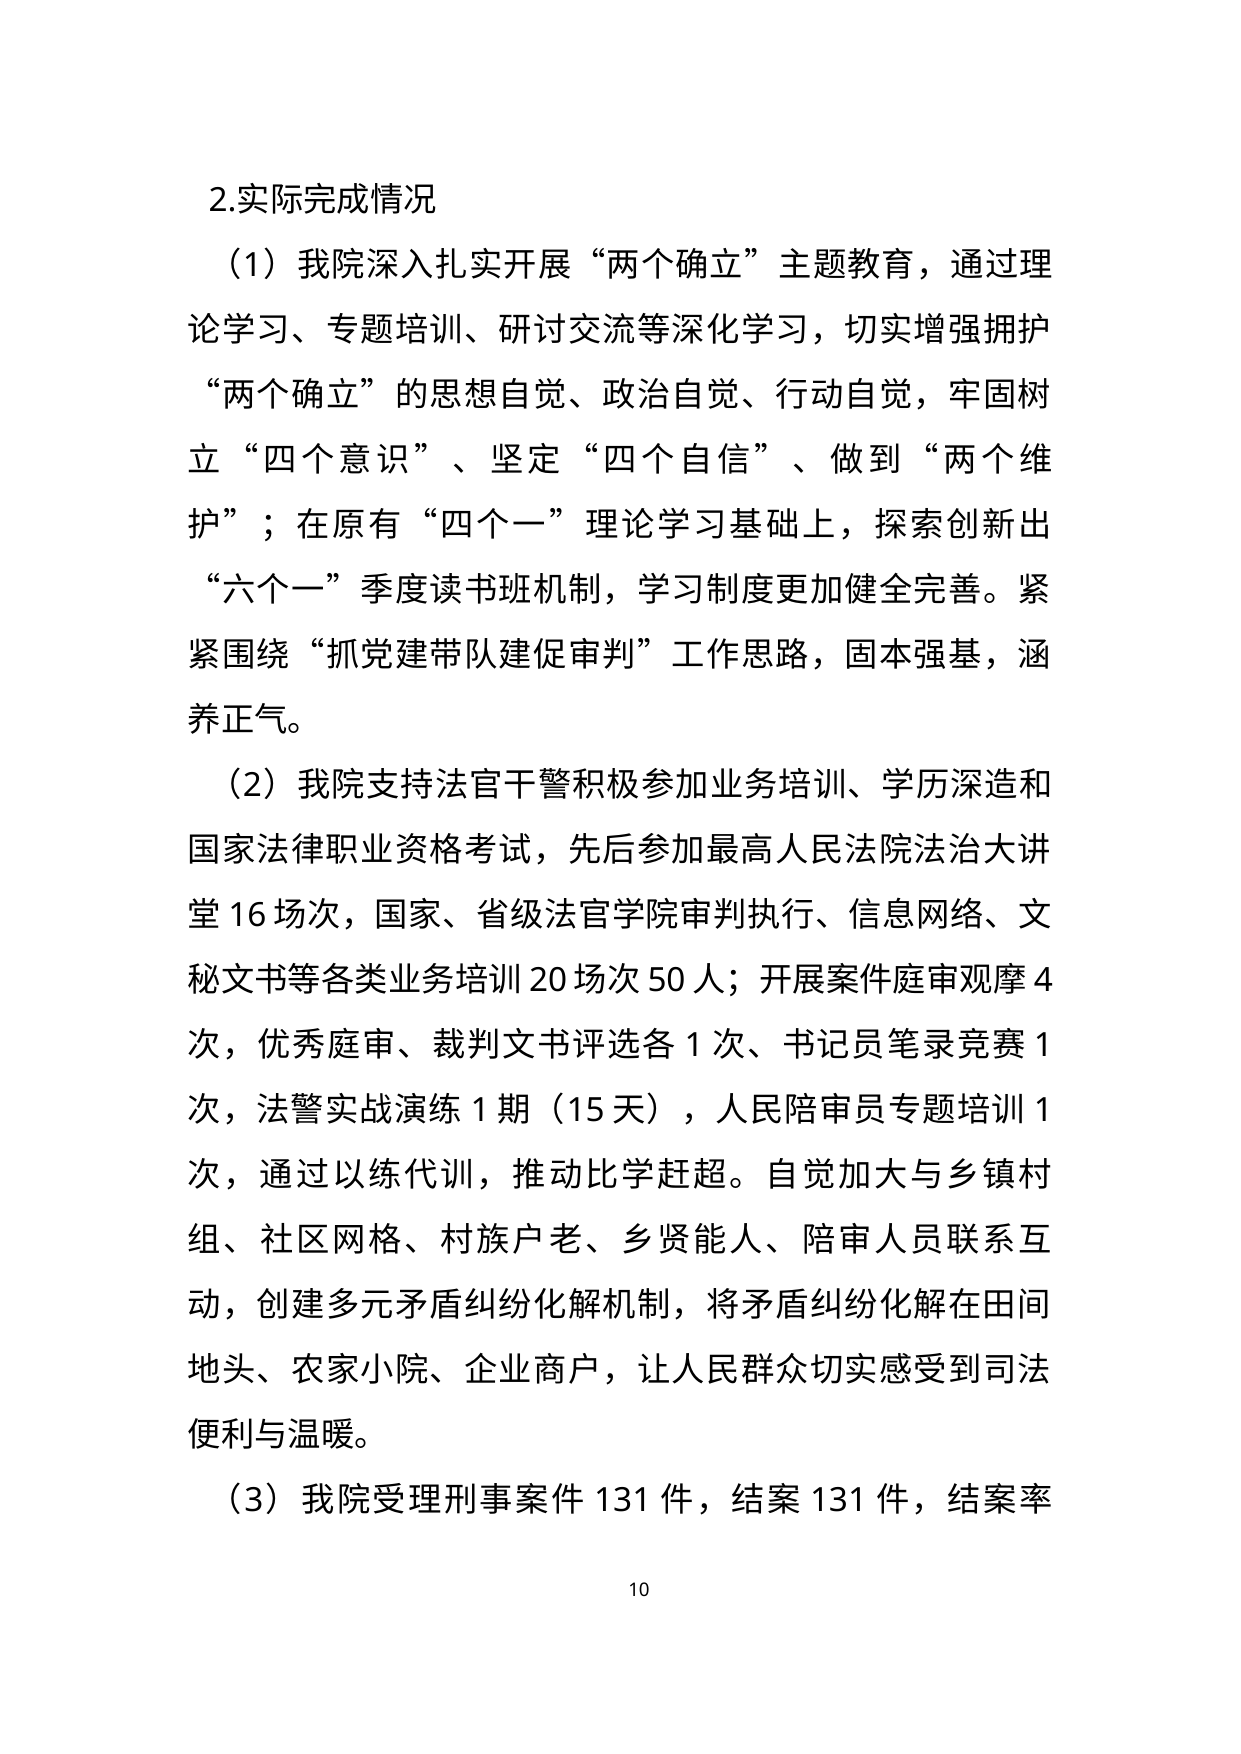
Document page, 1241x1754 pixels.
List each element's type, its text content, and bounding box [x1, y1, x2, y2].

text （1）我院深入扎实开展“两个确立”主题教育，通过理论学习、专题培训、研讨交流等深化学习，切实增强拥护“两个确立”的思想自觉、政治自觉、行动自觉，牢固树立“四个意识”、坚定“四个自信”、做到“两个维护”；在原有“四个一”理论学习基础上，探索创新出“六个一”季度读书班机制，学习制度更加健全完善。紧紧围绕“抓党建带队建促审判”工作思路，固本强基，涵养正气。 [187, 229, 1053, 749]
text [187, 1464, 1053, 1529]
text 2.实际完成情况 [187, 164, 1053, 229]
text （2）我院支持法官干警积极参加业务培训、学历深造和国家法律职业资格考试，先后参加最高人民法院法治大讲堂16场次，国家、省级法官学院审判执行、信息网络、文秘文书等各类业务培训20场次50人；开展案件庭审观摩4次，优秀庭审、裁判文书评选各1次、书记员笔录竞赛1次，法警实战演练1期（15天），人民陪审员专题培训1次，通过以练代训，推动比学赶超。自觉加大与乡镇村组、社区网格、村族户老、乡贤能人、陪审人员联系互动，创建多元矛盾纠纷化解机制，将矛盾纠纷化解在田间地头、农家小院、企业商户，让人民群众切实感受到司法便利与温暖。 [187, 749, 1053, 1464]
